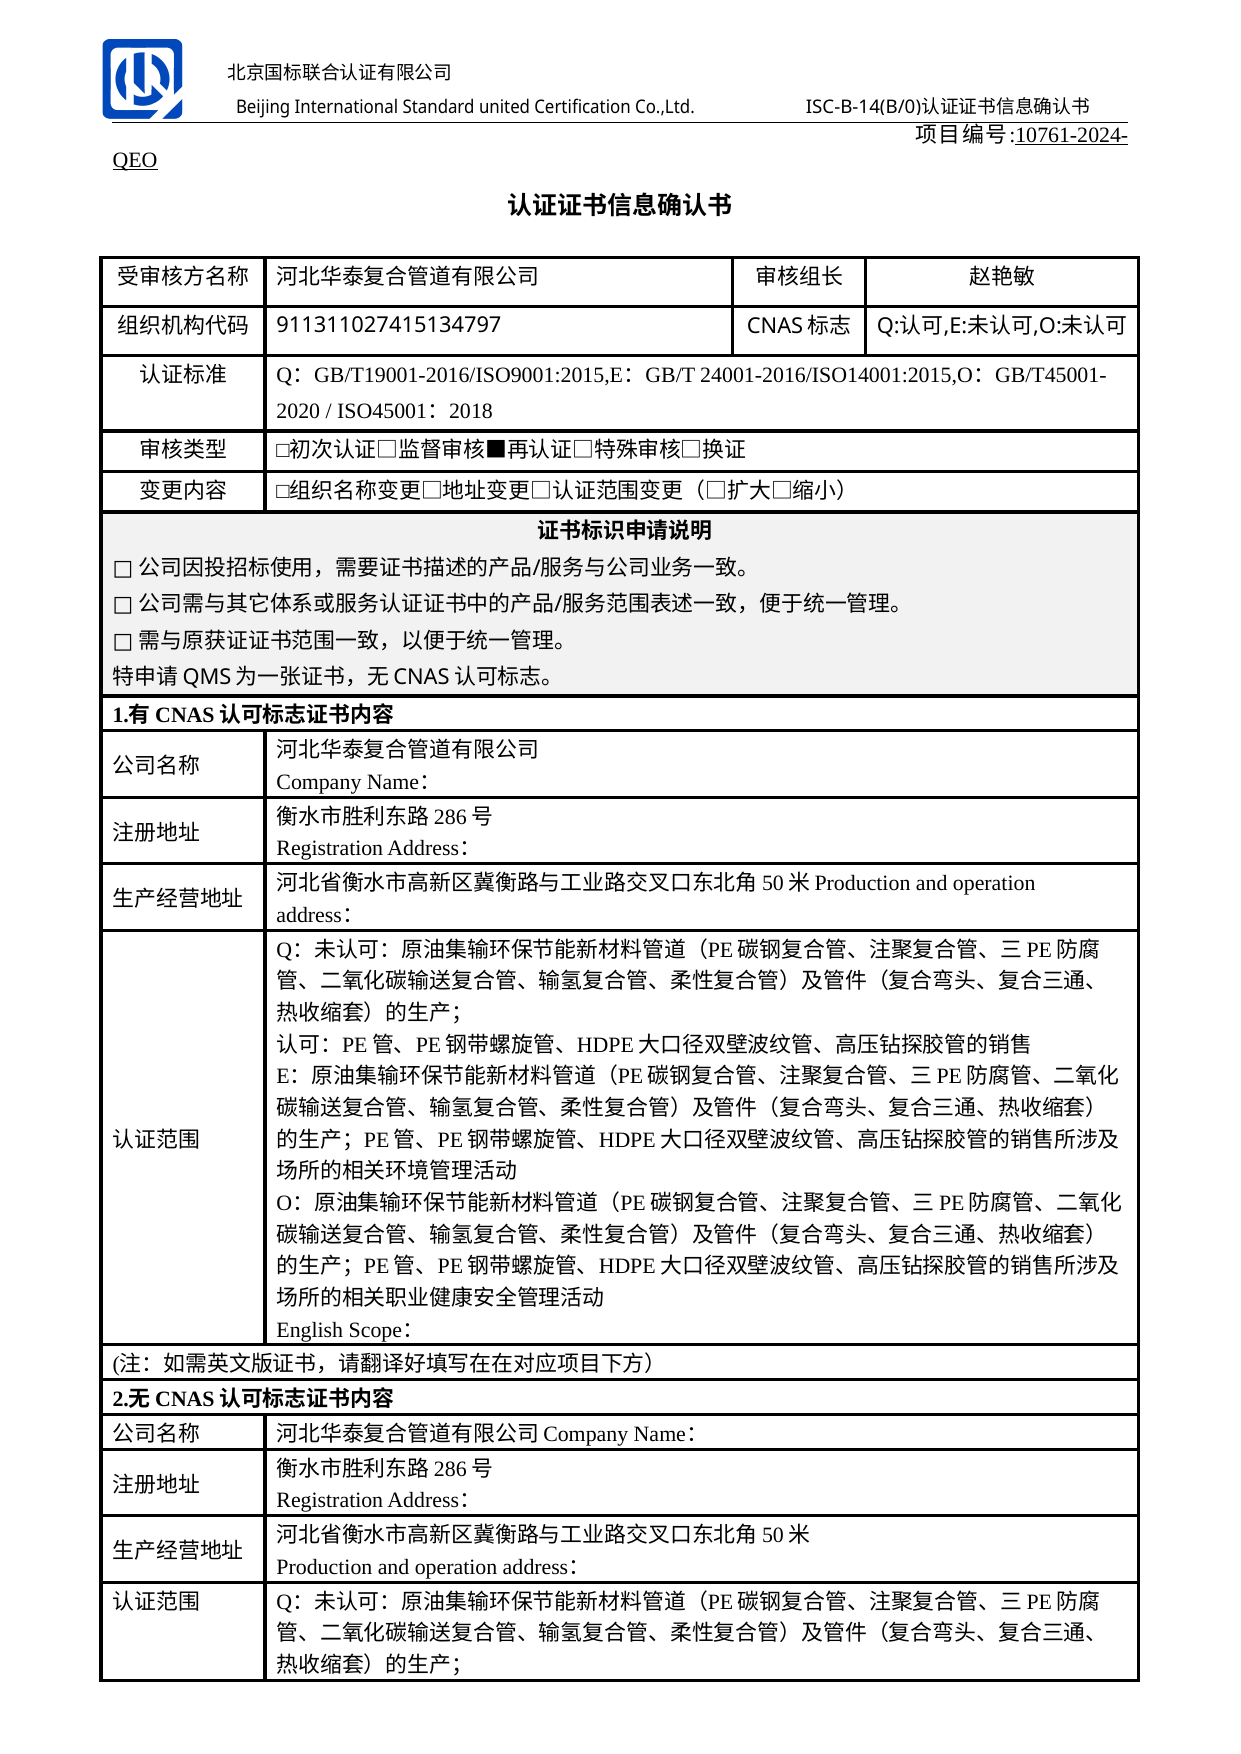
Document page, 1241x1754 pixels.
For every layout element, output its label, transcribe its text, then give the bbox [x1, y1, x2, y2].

table_cell 组织机构代码 [103, 308, 263, 354]
table_cell 911311027415134797 [267, 308, 731, 354]
table_cell 证书标识申请说明 □ 公司因投招标使用，需要证书描述的产品/服务与公司业务一致。 □ 公司需与其它体系或服务认证证书中的产品/服务范围表述一致，便于统一管理。 □ 需与原获证证书范围一致，以便于统一管理。 特申请QMS为一张证书，无CNAS认可标志。 [103, 514, 1137, 694]
picture [102, 39, 183, 119]
table_cell 1.有CNAS认可标志证书内容 [103, 698, 1137, 729]
table_cell 河北华泰复合管道有限公司Company Name： [267, 1416, 1137, 1448]
table_cell 衡水市胜利东路286号 Registration Address： [267, 1451, 1137, 1514]
table_header 赵艳敏 [867, 259, 1137, 305]
table_cell 河北华泰复合管道有限公司 Company Name： [267, 732, 1137, 796]
table_cell 认证范围 [103, 932, 263, 1343]
table_cell 生产经营地址 [103, 865, 263, 928]
table_cell 审核类型 [103, 433, 263, 470]
table_cell 公司名称 [103, 1416, 263, 1448]
table_header 受审核方名称 [103, 259, 263, 305]
table_cell Q:认可,E:未认可,O:未认可 [867, 308, 1137, 354]
table_cell 公司名称 [103, 732, 263, 796]
table_cell 河北省衡水市高新区冀衡路与工业路交叉口东北角50米 Production and operation address： [267, 1517, 1137, 1581]
table_cell 2.无CNAS认可标志证书内容 [103, 1381, 1137, 1413]
table_cell Q：GB/T19001-2016/ISO9001:2015,E：GB/T 24001-2016/ISO14001:2015,O：GB/T45001-2020 / ISO45001：2018 [267, 357, 1137, 429]
table_cell CNAS标志 [734, 308, 864, 354]
table_cell □初次认证□监督审核■再认证□特殊审核□换证 [267, 433, 1137, 470]
table_cell 注册地址 [103, 1451, 263, 1514]
table_header 河北华泰复合管道有限公司 [267, 259, 731, 305]
table_cell 衡水市胜利东路286号 Registration Address： [267, 799, 1137, 862]
table_cell (注：如需英文版证书，请翻译好填写在在对应项目下方） [103, 1346, 1137, 1378]
text 认证证书信息确认书 [112, 185, 1128, 222]
table_header 审核组长 [734, 259, 864, 305]
table_cell 生产经营地址 [103, 1517, 263, 1581]
table_cell 河北省衡水市高新区冀衡路与工业路交叉口东北角50米Production and operation address： [267, 865, 1137, 928]
table_cell □组织名称变更□地址变更□认证范围变更（□扩大□缩小） [267, 473, 1137, 510]
table_cell 变更内容 [103, 473, 263, 510]
table_cell 认证标准 [103, 357, 263, 429]
table_cell 认证范围 [103, 1584, 263, 1679]
text 项目编号:10761-2024-QEO [112, 123, 1128, 173]
table_cell 注册地址 [103, 799, 263, 862]
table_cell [267, 1584, 1137, 1679]
